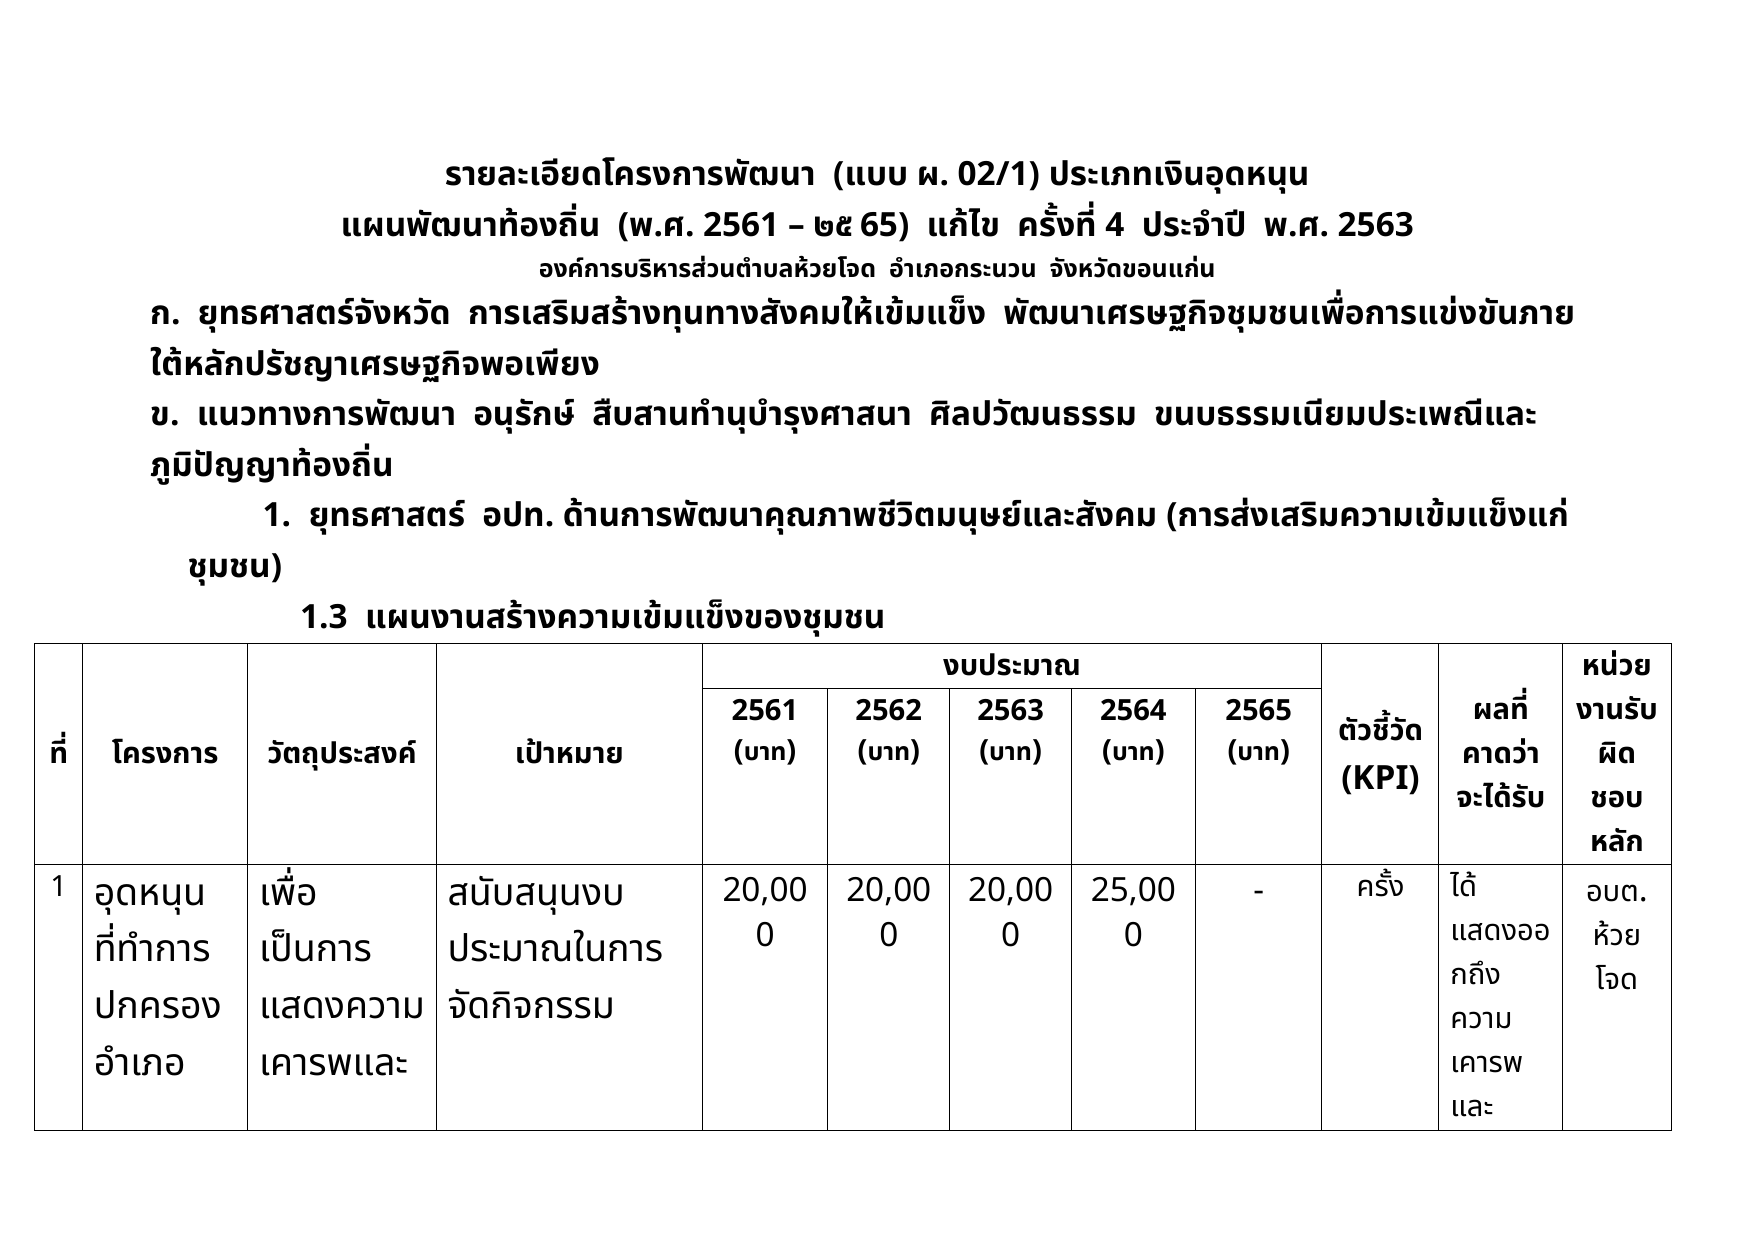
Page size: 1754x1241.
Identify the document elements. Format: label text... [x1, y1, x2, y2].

table_cell 20,000 [828, 865, 949, 1130]
table_header ตัวชี้วัด (KPI) [1322, 644, 1438, 864]
text 1. ยุทธศาสตร์ อปท. ด้านการพัฒนาคุณภาพชีวิตมนุษย์และสังคม (การส่งเสริมความเข้มแข็งแก่ชุมชน) [187, 491, 1604, 592]
table_cell 2562 (บาท) [828, 689, 949, 864]
table_cell 2565 (บาท) [1196, 689, 1321, 864]
table_cell 20,000 [950, 865, 1071, 1130]
table_header ผลที่คาดว่า จะได้รับ [1439, 644, 1562, 864]
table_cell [437, 865, 702, 1130]
table_cell อบต. ห้วยโจด [1563, 865, 1671, 1130]
text 1.3 แผนงานสร้างความเข้มแข็งของชุมชน [262, 592, 1604, 643]
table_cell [1439, 865, 1562, 1130]
table_header เป้าหมาย [437, 644, 702, 864]
table_header วัตถุประสงค์ [248, 644, 436, 864]
text รายละเอียดโครงการพัฒนา (แบบ ผ. 02/1) ประเภทเงินอุดหนุน [150, 150, 1604, 201]
table_cell ครั้ง [1322, 865, 1438, 1130]
table_header หน่วยงานรับผิดชอบหลัก [1563, 644, 1671, 864]
table_cell - [1196, 865, 1321, 1130]
table_cell 2564 (บาท) [1072, 689, 1195, 864]
table_header โครงการ [83, 644, 247, 864]
text ก. ยุทธศาสตร์จังหวัด การเสริมสร้างทุนทางสังคมให้เข้มแข็ง พัฒนาเศรษฐกิจชุมชนเพื่อการแข่งขันภายใต้หลักปรัชญาเศรษฐกิจพอเพียง [150, 289, 1604, 390]
text แผนพัฒนาท้องถิ่น (พ.ศ. 2561 – ๒๕65) แก้ไข ครั้งที่ 4 ประจำปี พ.ศ. 2563 [150, 201, 1604, 251]
table_cell 2563 (บาท) [950, 689, 1071, 864]
table_header งบประมาณ [703, 644, 1321, 688]
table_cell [248, 865, 436, 1130]
table_cell 20,000 [703, 865, 827, 1130]
table_header ที่ [35, 644, 82, 864]
text องค์การบริหารส่วนตำบลห้วยโจด อำเภอกระนวน จังหวัดขอนแก่น [150, 251, 1604, 289]
text ข. แนวทางการพัฒนา อนุรักษ์ สืบสานทำนุบำรุงศาสนา ศิลปวัฒนธรรม ขนบธรรมเนียมประเพณีและภูมิปัญญาท้องถิ่น [150, 390, 1604, 491]
table_cell 2561 (บาท) [703, 689, 827, 864]
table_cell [83, 865, 247, 1130]
table_cell 1 [35, 865, 82, 1130]
table_cell 25,000 [1072, 865, 1195, 1130]
